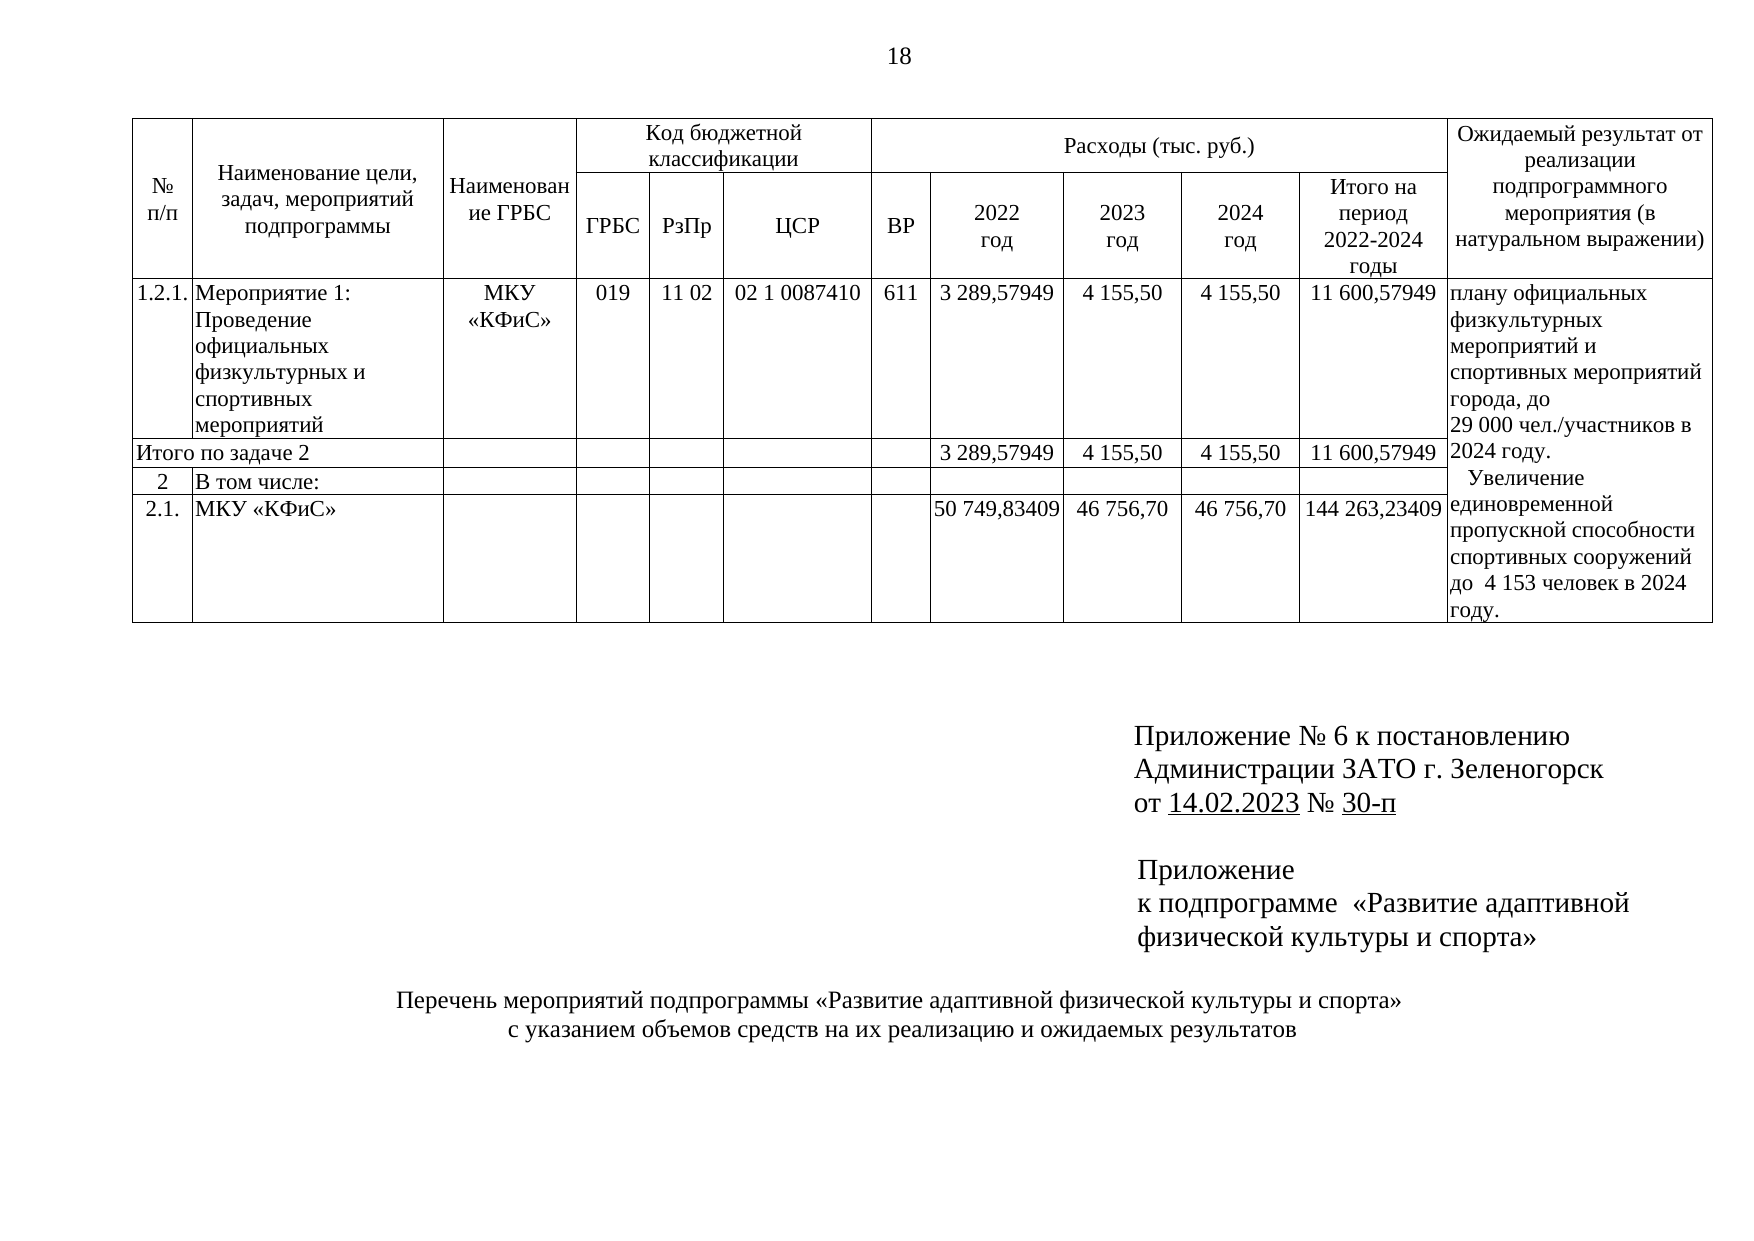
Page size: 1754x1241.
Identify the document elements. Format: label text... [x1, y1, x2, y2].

table_cell ЦСР [724, 173, 871, 278]
table_cell [1182, 468, 1299, 494]
table_cell В том числе: [193, 468, 443, 494]
table_header Расходы (тыс. руб.) [872, 119, 1447, 172]
table_cell [872, 495, 930, 622]
text с указанием объемов средств на их реализацию и ожидаемых результатов [133, 1014, 1665, 1042]
table_cell 4 155,50 [1064, 279, 1181, 437]
table_cell [724, 439, 871, 467]
table_header № п/п [133, 119, 192, 278]
text Приложение [133, 852, 1665, 885]
table_cell 11 600,57949 [1300, 439, 1447, 467]
table_cell Мероприятие 1: Проведение официальных физкультурных и спортивных мероприятий [193, 279, 443, 437]
text физической культуры и спорта» [133, 919, 1665, 952]
table_header Код бюджетной классификации [577, 119, 871, 172]
table_cell [577, 468, 649, 494]
table_cell 02 1 0087410 [724, 279, 871, 437]
table_cell 11 02 [650, 279, 723, 437]
table_cell [872, 439, 930, 467]
table_header Ожидаемый результат от реализации подпрограммного мероприятия (в натуральном выражении) [1448, 119, 1712, 278]
table_cell ГРБС [577, 173, 649, 278]
table_cell 2023 год [1064, 173, 1181, 278]
table_cell 3 289,57949 [931, 279, 1063, 437]
text Перечень мероприятий подпрограммы «Развитие адаптивной физической культуры и спорта» [133, 985, 1665, 1014]
table_cell 2.1. [133, 495, 192, 622]
table_cell 2024 год [1182, 173, 1299, 278]
table_cell 3 289,57949 [931, 439, 1063, 467]
table_header Наименование цели, задач, мероприятий подпрограммы [193, 119, 443, 278]
table_cell 46 756,70 [1182, 495, 1299, 622]
table_cell 4 155,50 [1182, 439, 1299, 467]
table_cell Итого по задаче 2 [133, 439, 443, 467]
table_cell [577, 439, 649, 467]
table_cell 611 [872, 279, 930, 437]
table_cell [1300, 468, 1447, 494]
table_cell [931, 468, 1063, 494]
table_cell [724, 495, 871, 622]
table_cell 11 600,57949 [1300, 279, 1447, 437]
table_cell 2022 год [931, 173, 1063, 278]
table_header Приложение № 6 к постановлению Администрации ЗАТО г. Зеленогорск от 14.02.2023 № 30-п [1122, 718, 1670, 852]
table_cell [650, 439, 723, 467]
table_header Наименование ГРБС [444, 119, 576, 278]
table_cell [444, 468, 576, 494]
table_cell [444, 495, 576, 622]
table_cell 4 155,50 [1064, 439, 1181, 467]
table_cell [872, 468, 930, 494]
table_cell РзПр [650, 173, 723, 278]
table_cell МКУ «КФиС» [193, 495, 443, 622]
table_cell Итого на период 2022-2024 годы [1300, 173, 1447, 278]
table_cell [650, 468, 723, 494]
table_cell 46 756,70 [1064, 495, 1181, 622]
table_cell [444, 439, 576, 467]
table_cell [1064, 468, 1181, 494]
table_cell 1.2.1. [133, 279, 192, 437]
table_cell 2 [133, 468, 192, 494]
table_cell 019 [577, 279, 649, 437]
table_cell 4 155,50 [1182, 279, 1299, 437]
table_cell [650, 495, 723, 622]
table_cell [724, 468, 871, 494]
table_cell ВР [872, 173, 930, 278]
table_cell [577, 495, 649, 622]
table_cell 50 749,83409 [931, 495, 1063, 622]
table_cell 144 263,23409 [1300, 495, 1447, 622]
table_cell МКУ «КФиС» [444, 279, 576, 437]
text к подпрограмме «Развитие адаптивной [133, 885, 1665, 919]
